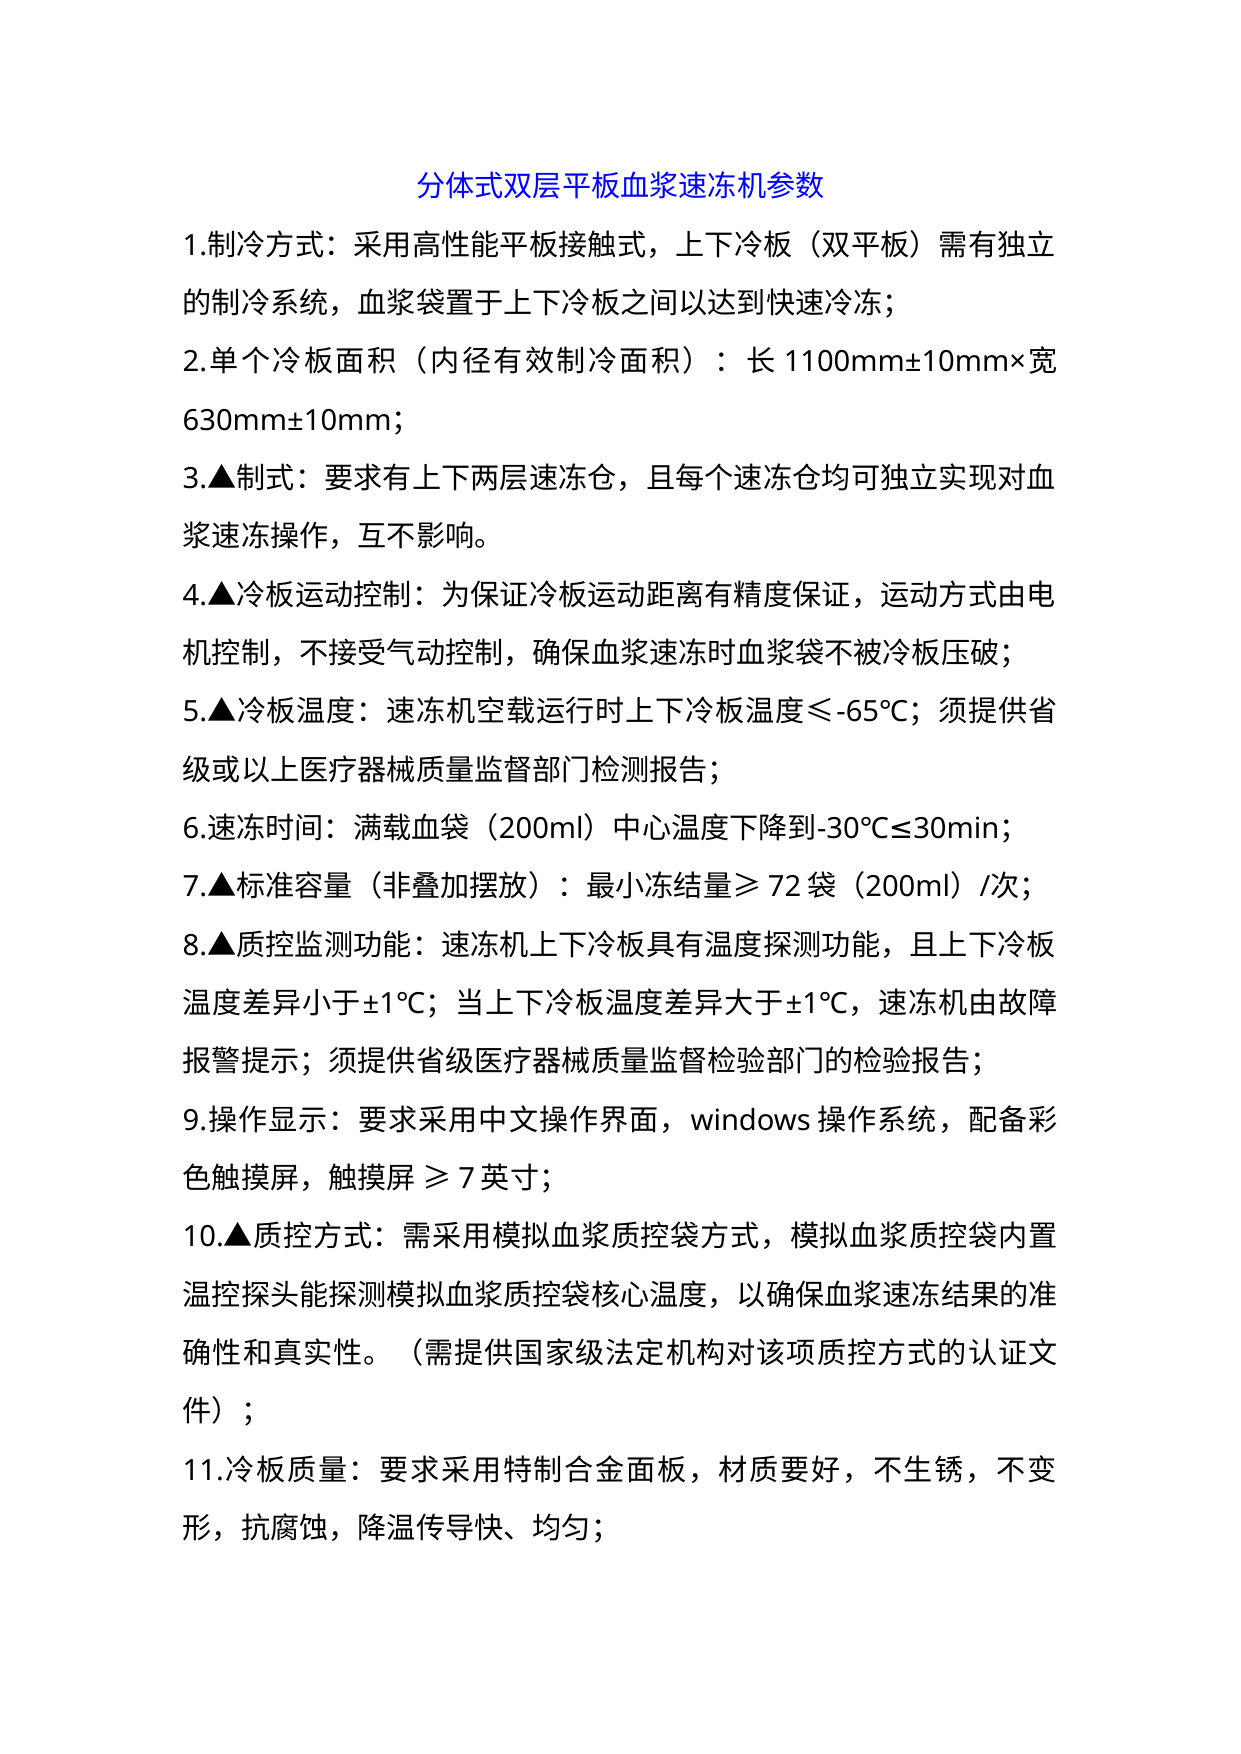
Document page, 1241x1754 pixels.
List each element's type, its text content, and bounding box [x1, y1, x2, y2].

list 10.▲质控方式：需采用模拟血浆质控袋方式，模拟血浆质控袋内置温控探头能探测模拟血浆质控袋核心温度，以确保血浆速冻结果的准确性和真实性。（需提供国家级法定机构对该项质控方式的认证文件）； [182, 1200, 1058, 1433]
list 1.制冷方式：采用高性能平板接触式，上下冷板（双平板）需有独立的制冷系统，血浆袋置于上下冷板之间以达到快速冷冻； [182, 208, 1058, 325]
text 分体式双层平板血浆速冻机参数 [182, 150, 1058, 208]
list 8.▲质控监测功能：速冻机上下冷板具有温度探测功能，且上下冷板温度差异小于±1℃；当上下冷板温度差异大于±1℃，速冻机由故障报警提示；须提供省级医疗器械质量监督检验部门的检验报告； [182, 908, 1058, 1083]
list 9.操作显示：要求采用中文操作界面，windows操作系统，配备彩色触摸屏，触摸屏 ≥ 7英寸； [182, 1083, 1058, 1200]
list 4.▲冷板运动控制：为保证冷板运动距离有精度保证，运动方式由电机控制，不接受气动控制，确保血浆速冻时血浆袋不被冷板压破； [182, 558, 1058, 675]
list 2.单个冷板面积（内径有效制冷面积）：长1100mm±10mm×宽630mm±10mm； [182, 325, 1058, 442]
list 7.▲标准容量（非叠加摆放）：最小冻结量≥ 72袋（200ml）/次； [182, 850, 1058, 908]
list 3.▲制式：要求有上下两层速冻仓，且每个速冻仓均可独立实现对血浆速冻操作，互不影响。 [182, 442, 1058, 558]
list 6.速冻时间：满载血袋（200ml）中心温度下降到-30℃≤30min； [182, 792, 1058, 850]
list 5.▲冷板温度：速冻机空载运行时上下冷板温度≤-65℃；须提供省级或以上医疗器械质量监督部门检测报告； [182, 675, 1058, 792]
list 11.冷板质量：要求采用特制合金面板，材质要好，不生锈，不变形，抗腐蚀，降温传导快、均匀； [182, 1433, 1058, 1550]
